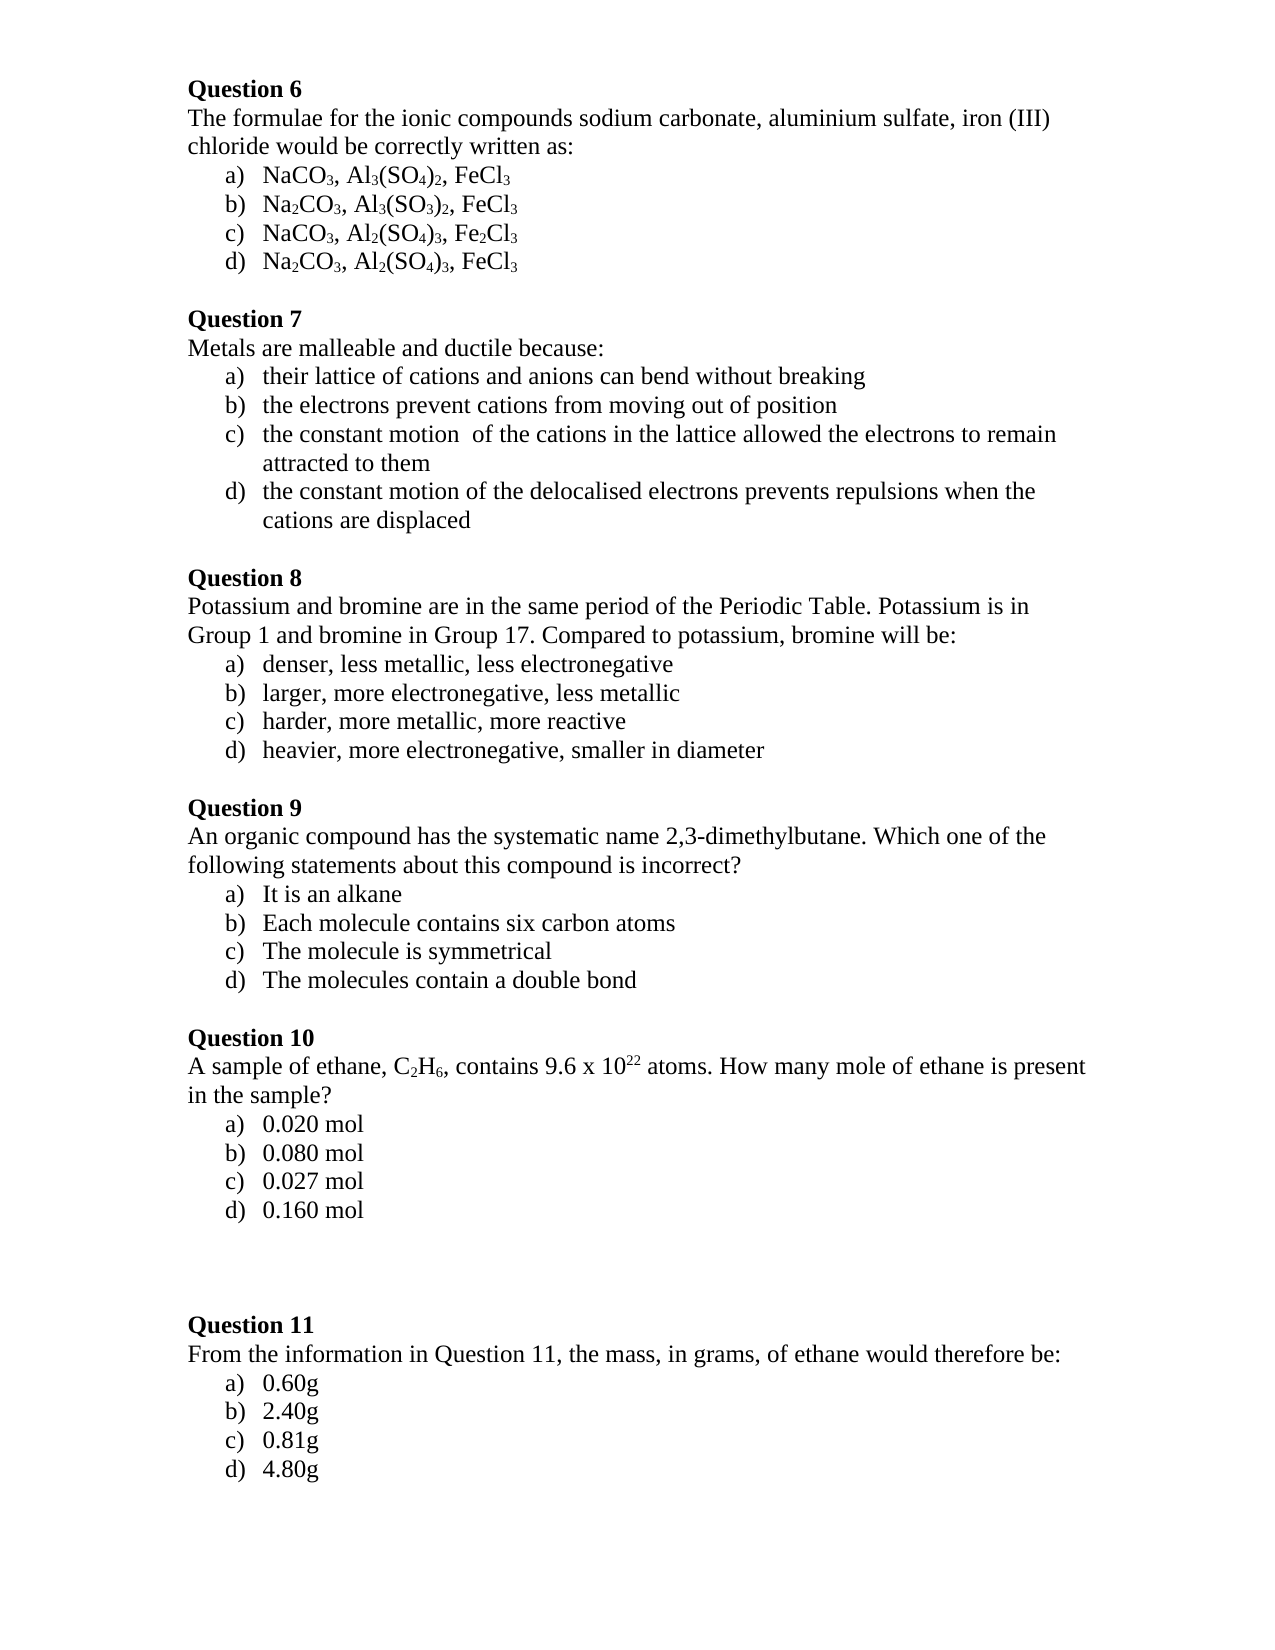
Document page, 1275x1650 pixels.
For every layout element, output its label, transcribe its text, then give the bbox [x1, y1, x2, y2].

text The formulae for the ionic compounds sodium carbonate, aluminium sulfate, iron (III) chloride would be correctly written as: [187, 103, 1087, 160]
list The molecules contain a double bond [225, 965, 1087, 994]
text Question 11 [187, 1310, 1087, 1339]
list Each molecule contains six carbon atoms [225, 908, 1087, 936]
text A sample of ethane, C2H6, contains 9.6 x 1022 atoms. How many mole of ethane is present in the sample? [187, 1051, 1087, 1109]
text Question 9 [187, 793, 1087, 821]
list Na2CO3, Al2(SO4)3, FeCl3 [225, 246, 1087, 275]
text Question 10 [187, 1023, 1087, 1051]
list NaCO3, Al3(SO4)2, FeCl3 [225, 160, 1087, 189]
list The molecule is symmetrical [225, 936, 1087, 965]
list their lattice of cations and anions can bend without breaking [225, 361, 1087, 390]
list the constant motion of the delocalised electrons prevents repulsions when the cations are displaced [225, 476, 1087, 563]
list 0.027 mol [225, 1166, 1087, 1195]
list It is an alkane [225, 879, 1087, 908]
list 2.40g [225, 1396, 1087, 1425]
list 0.080 mol [225, 1138, 1087, 1166]
list 4.80g [225, 1454, 1087, 1483]
list heavier, more electronegative, smaller in diameter [225, 735, 1087, 764]
text Question 8 [187, 563, 1087, 591]
text Metals are malleable and ductile because: [187, 333, 1087, 361]
list the electrons prevent cations from moving out of position [225, 390, 1087, 419]
list 0.81g [225, 1425, 1087, 1454]
list harder, more metallic, more reactive [225, 706, 1087, 735]
text An organic compound has the systematic name 2,3-dimethylbutane. Which one of the following statements about this compound is incorrect? [187, 821, 1087, 879]
list the constant motion of the cations in the lattice allowed the electrons to remain attracted to them [225, 419, 1087, 476]
text Question 6 [187, 74, 1087, 103]
list 0.160 mol [225, 1195, 1087, 1224]
list 0.020 mol [225, 1109, 1087, 1138]
text Question 7 [187, 304, 1087, 333]
list denser, less metallic, less electronegative [225, 649, 1087, 678]
list 0.60g [225, 1368, 1087, 1396]
text From the information in Question 11, the mass, in grams, of ethane would therefore be: [187, 1339, 1087, 1368]
text Potassium and bromine are in the same period of the Periodic Table. Potassium is in Group 1 and bromine in Group 17. Compared to potassium, bromine will be: [187, 591, 1087, 649]
list NaCO3, Al2(SO4)3, Fe2Cl3 [225, 218, 1087, 246]
list larger, more electronegative, less metallic [225, 678, 1087, 706]
list Na2CO3, Al3(SO3)2, FeCl3 [225, 189, 1087, 218]
